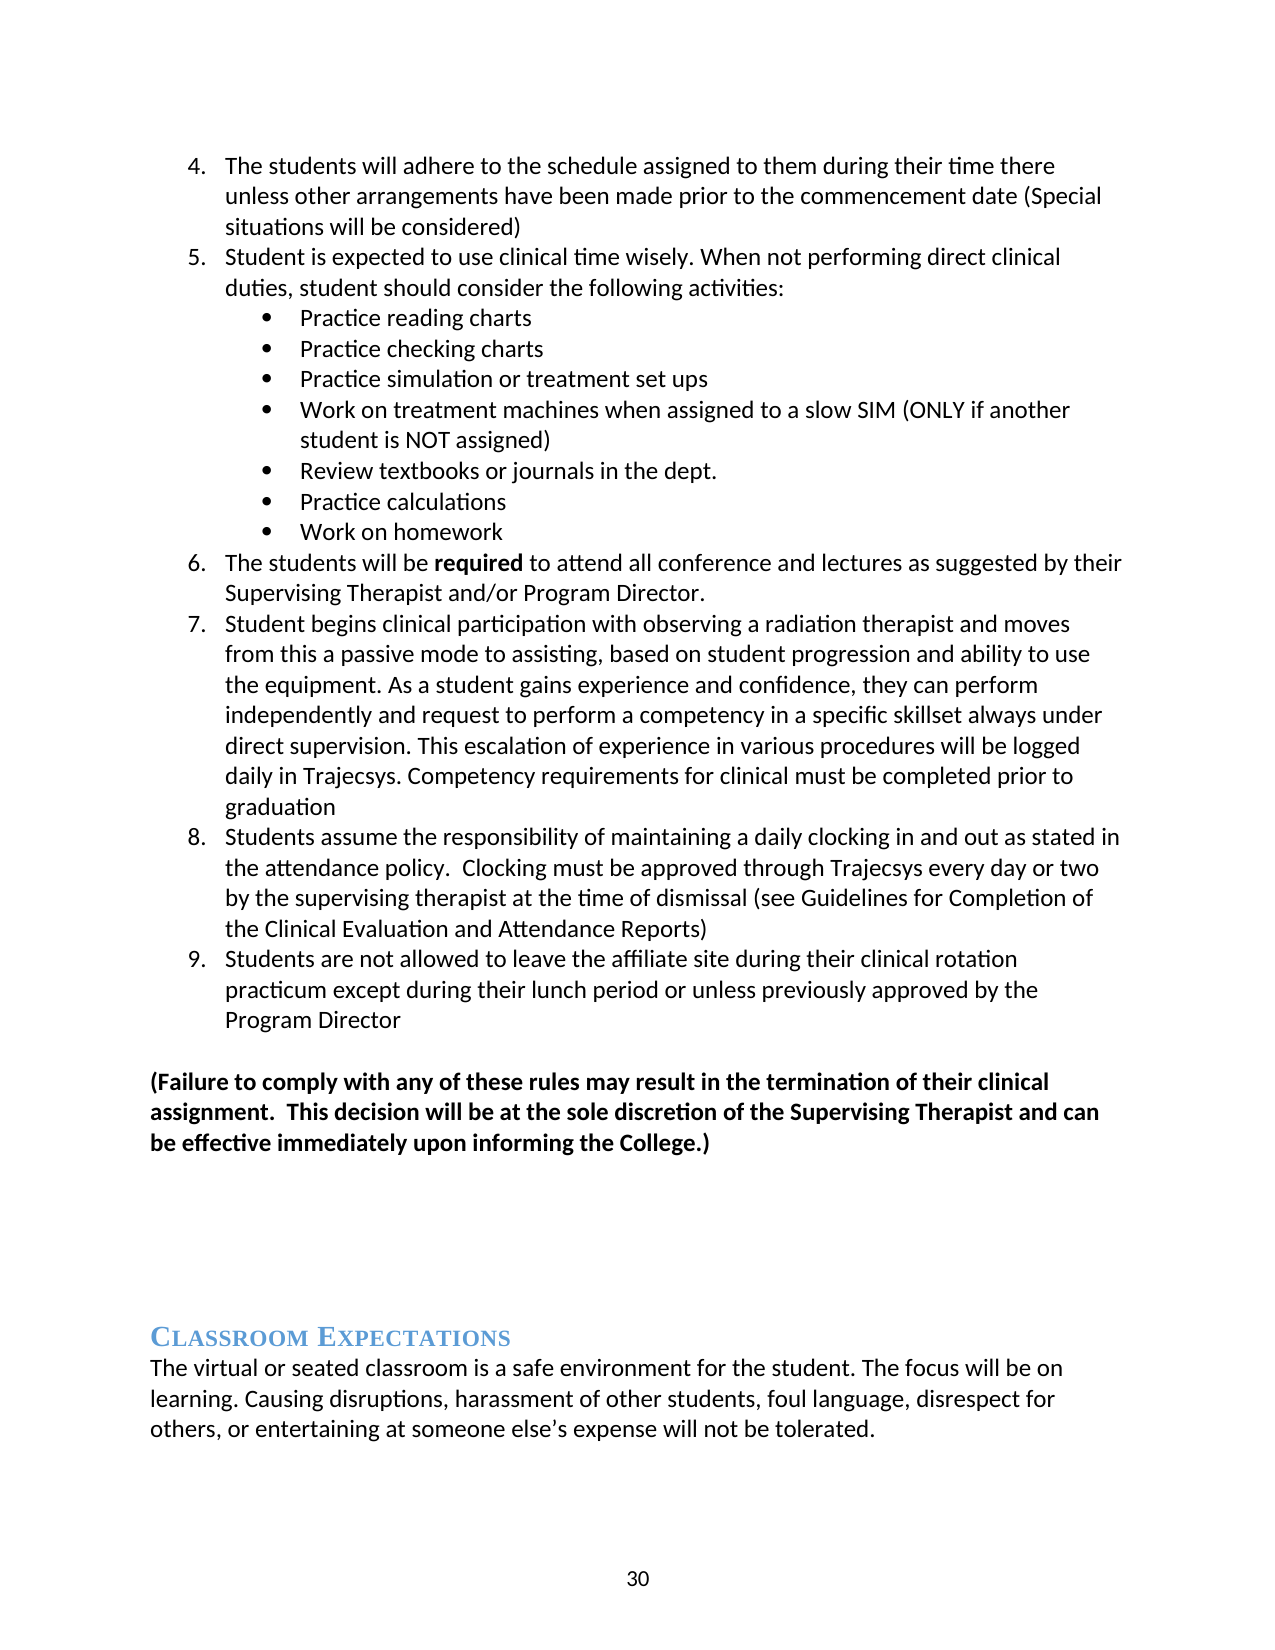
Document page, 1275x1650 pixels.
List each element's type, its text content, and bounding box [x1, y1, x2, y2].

list Practice simulation or treatment set ups [262, 364, 1125, 394]
text The virtual or seated classroom is a safe environment for the student. The focus will be on learning. Causing disruptions, harassment of other students, foul language, disrespect for others, or entertaining at someone else’s expense will not be tolerated. [150, 1352, 1125, 1444]
text Classroom Expectations [150, 1319, 1125, 1352]
list Student begins clinical participation with observing a radiation therapist and moves from this a passive mode to assisting, based on student progression and ability to use the equipment. As a student gains experience and confidence, they can perform independently and request to perform a competency in a specific skillset always under direct supervision. This escalation of experience in various procedures will be logged daily in Trajecsys. Competency requirements for clinical must be completed prior to graduation [187, 608, 1125, 821]
list Practice reading charts [262, 303, 1125, 333]
list Practice checking charts [262, 333, 1125, 364]
list Review textbooks or journals in the dept. [262, 455, 1125, 486]
list The students will adhere to the schedule assigned to them during their time there unless other arrangements have been made prior to the commencement date (Special situations will be considered) [187, 150, 1125, 242]
list Work on treatment machines when assigned to a slow SIM (ONLY if another student is NOT assigned) [262, 394, 1125, 455]
list Students are not allowed to leave the affiliate site during their clinical rotation practicum except during their lunch period or unless previously approved by the Program Director [187, 943, 1125, 1035]
list Student is expected to use clinical time wisely. When not performing direct clinical duties, student should consider the following activities: [187, 242, 1125, 303]
list Work on homework [262, 516, 1125, 547]
list Practice calculations [262, 486, 1125, 516]
list Students assume the responsibility of maintaining a daily clocking in and out as stated in the attendance policy. Clocking must be approved through Trajecsys every day or two by the supervising therapist at the time of dismissal (see Guidelines for Completion of the Clinical Evaluation and Attendance Reports) [187, 821, 1125, 943]
text (Failure to comply with any of these rules may result in the termination of their clinical assignment. This decision will be at the sole discretion of the Supervising Therapist and can be effective immediately upon informing the College.) [150, 1066, 1125, 1157]
list The students will be required to attend all conference and lectures as suggested by their Supervising Therapist and/or Program Director. [187, 547, 1125, 608]
